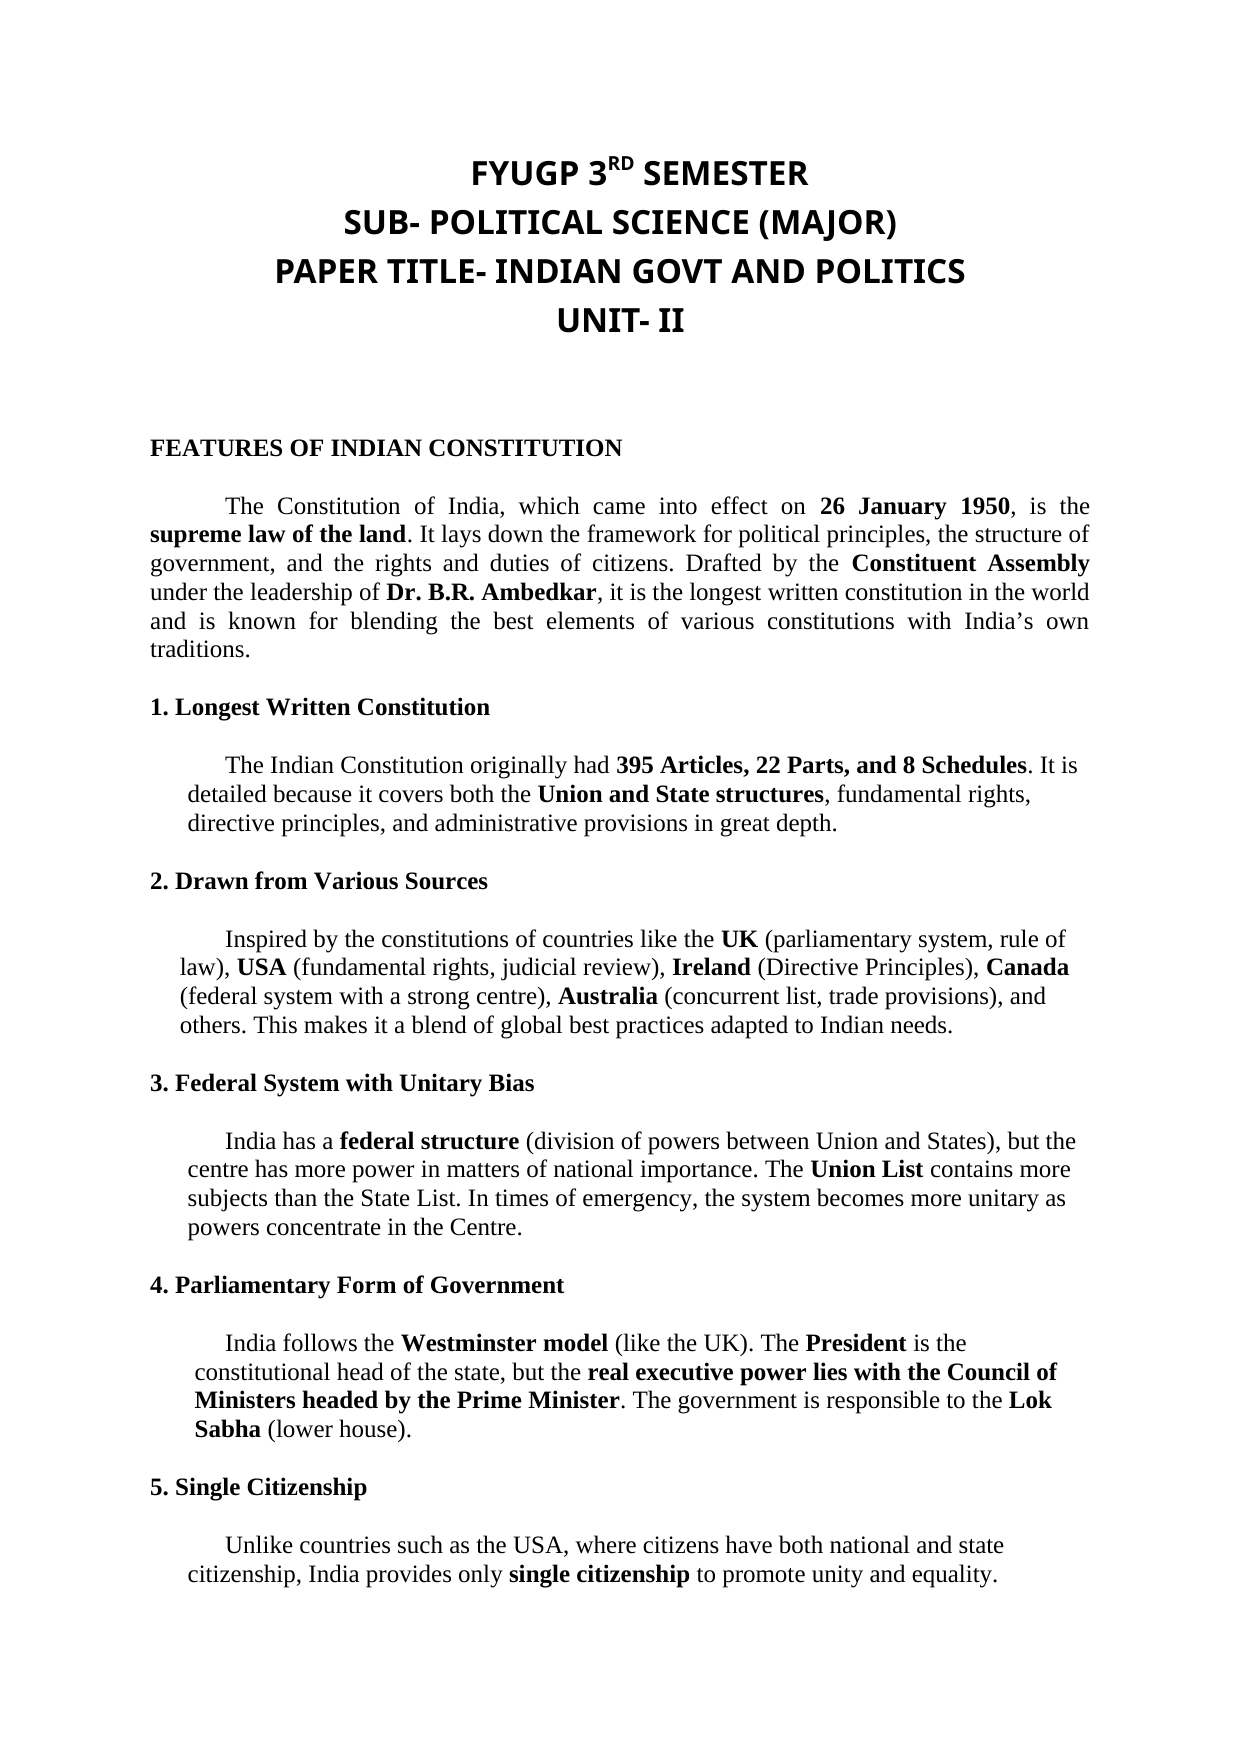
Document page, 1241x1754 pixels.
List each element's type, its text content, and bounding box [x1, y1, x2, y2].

text 1. Longest Written Constitution [150, 692, 1090, 721]
text UNIT- II [150, 297, 1090, 342]
text SUB- POLITICAL SCIENCE (MAJOR) [150, 199, 1090, 244]
text The Constitution of India, which came into effect on 26 January 1950, is the supreme law of the land. It lays down the framework for political principles, the structure of government, and the rights and duties of citizens. Drafted by the Constituent Assembly under the leadership of Dr. B.R. Ambedkar, it is the longest written constitution in the world and is known for blending the best elements of various constitutions with India’s own traditions. [150, 491, 1090, 663]
text Inspired by the constitutions of countries like the UK (parliamentary system, rule of law), USA (fundamental rights, judicial review), Ireland (Directive Principles), Canada (federal system with a strong centre), Australia (concurrent list, trade provisions), and others. This makes it a blend of global best practices adapted to Indian needs. [179, 924, 1090, 1039]
text The Indian Constitution originally had 395 Articles, 22 Parts, and 8 Schedules. It is detailed because it covers both the Union and State structures, fundamental rights, directive principles, and administrative provisions in great depth. [187, 750, 1090, 837]
text 5. Single Citizenship [150, 1472, 1090, 1501]
text 3. Federal System with Unitary Bias [150, 1068, 1090, 1097]
text Unlike countries such as the USA, where citizens have both national and state citizenship, India provides only single citizenship to promote unity and equality. [187, 1530, 1090, 1587]
text 2. Drawn from Various Sources [150, 866, 1090, 894]
text FEATURES OF INDIAN CONSTITUTION [150, 433, 1090, 462]
text India follows the Westminster model (like the UK). The President is the constitutional head of the state, but the real executive power lies with the Council of Ministers headed by the Prime Minister. The government is responsible to the Lok Sabha (lower house). [194, 1328, 1090, 1443]
text FYUGP 3RD SEMESTER [300, 150, 1090, 195]
text India has a federal structure (division of powers between Union and States), but the centre has more power in matters of national importance. The Union List contains more subjects than the State List. In times of emergency, the system becomes more unitary as powers concentrate in the Centre. [187, 1126, 1090, 1241]
text 4. Parliamentary Form of Government [150, 1270, 1090, 1299]
text PAPER TITLE- INDIAN GOVT AND POLITICS [150, 248, 1090, 293]
